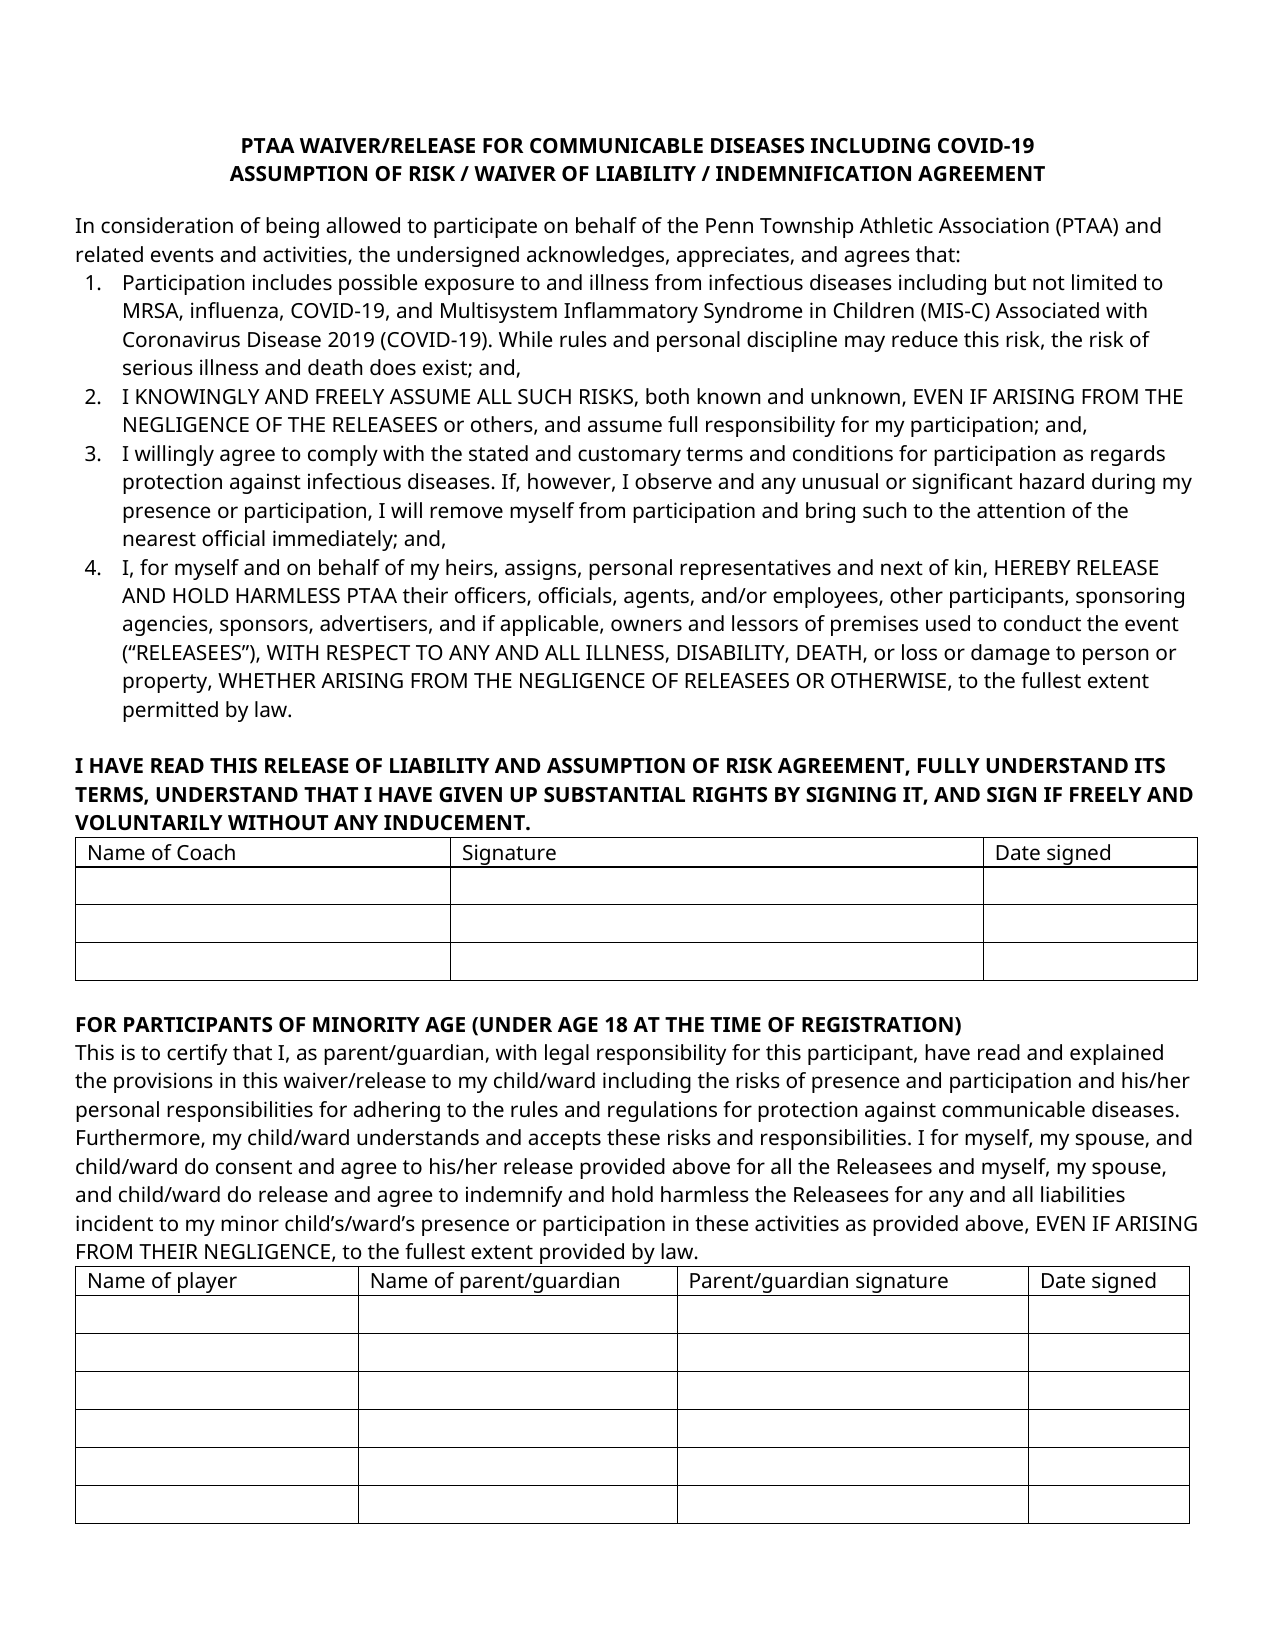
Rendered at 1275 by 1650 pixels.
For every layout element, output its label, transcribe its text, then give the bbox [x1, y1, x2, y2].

table_cell [1029, 1334, 1189, 1371]
table_cell [359, 1334, 677, 1371]
text This is to certify that I, as parent/guardian, with legal responsibility for this participant, have read and explained the provisions in this waiver/release to my child/ward including the risks of presence and participation and his/her personal responsibilities for adhering to the rules and regulations for protection against communicable diseases. Furthermore, my child/ward understands and accepts these risks and responsibilities. I for myself, my spouse, and child/ward do consent and agree to his/her release provided above for all the Releasees and myself, my spouse, and child/ward do release and agree to indemnify and hold harmless the Releasees for any and all liabilities incident to my minor child’s/ward’s presence or participation in these activities as provided above, EVEN IF ARISING FROM THEIR NEGLIGENCE, to the fullest extent provided by law. [75, 1038, 1200, 1266]
list Participation includes possible exposure to and illness from infectious diseases including but not limited to MRSA, influenza, COVID-19, and Multisystem Inflammatory Syndrome in Children (MIS-C) Associated with Coronavirus Disease 2019 (COVID-19). While rules and personal discipline may reduce this risk, the risk of serious illness and death does exist; and, [84, 268, 1200, 382]
list I, for myself and on behalf of my heirs, assigns, personal representatives and next of kin, HEREBY RELEASE AND HOLD HARMLESS PTAA their officers, officials, agents, and/or employees, other participants, sponsoring agencies, sponsors, advertisers, and if applicable, owners and lessors of premises used to conduct the event (“RELEASEES”), WITH RESPECT TO ANY AND ALL ILLNESS, DISABILITY, DEATH, or loss or damage to person or property, WHETHER ARISING FROM THE NEGLIGENCE OF RELEASEES OR OTHERWISE, to the fullest extent permitted by law. [84, 553, 1200, 723]
table_cell [678, 1448, 1028, 1485]
table_header Name of Coach [76, 838, 450, 866]
table_cell [1029, 1410, 1189, 1447]
list I willingly agree to comply with the stated and customary terms and conditions for participation as regards protection against infectious diseases. If, however, I observe and any unusual or significant hazard during my presence or participation, I will remove myself from participation and bring such to the attention of the nearest official immediately; and, [84, 439, 1200, 553]
table_cell [451, 868, 983, 904]
table_header Signature [451, 838, 983, 866]
table_cell [76, 905, 450, 942]
table_cell [1029, 1486, 1189, 1523]
table_cell [984, 943, 1197, 980]
table_cell [76, 1410, 358, 1447]
table_cell [678, 1486, 1028, 1523]
table_cell [1029, 1448, 1189, 1485]
table_cell [76, 1372, 358, 1409]
table_cell [76, 1448, 358, 1485]
table_cell [359, 1372, 677, 1409]
table_cell [451, 943, 983, 980]
table_cell [76, 868, 450, 904]
text FOR PARTICIPANTS OF MINORITY AGE (UNDER AGE 18 AT THE TIME OF REGISTRATION) [75, 1010, 1200, 1038]
table_cell [1029, 1296, 1189, 1333]
table_cell [451, 905, 983, 942]
list I KNOWINGLY AND FREELY ASSUME ALL SUCH RISKS, both known and unknown, EVEN IF ARISING FROM THE NEGLIGENCE OF THE RELEASEES or others, and assume full responsibility for my participation; and, [84, 382, 1200, 439]
table_cell [359, 1410, 677, 1447]
table_cell [359, 1296, 677, 1333]
table_cell [76, 1486, 358, 1523]
table_cell [76, 1296, 358, 1333]
text ASSUMPTION OF RISK / WAIVER OF LIABILITY / INDEMNIFICATION AGREEMENT [75, 159, 1200, 188]
text In consideration of being allowed to participate on behalf of the Penn Township Athletic Association (PTAA) and related events and activities, the undersigned acknowledges, appreciates, and agrees that: [75, 211, 1200, 268]
table_cell [359, 1448, 677, 1485]
table_header Name of player [76, 1267, 358, 1295]
table_cell [76, 943, 450, 980]
text PTAA WAIVER/RELEASE FOR COMMUNICABLE DISEASES INCLUDING COVID-19 [75, 131, 1200, 159]
table_cell [1029, 1372, 1189, 1409]
table_cell [678, 1334, 1028, 1371]
table_header Parent/guardian signature [678, 1267, 1028, 1295]
table_header Date signed [984, 838, 1197, 866]
table_cell [678, 1372, 1028, 1409]
text I HAVE READ THIS RELEASE OF LIABILITY AND ASSUMPTION OF RISK AGREEMENT, FULLY UNDERSTAND ITS TERMS, UNDERSTAND THAT I HAVE GIVEN UP SUBSTANTIAL RIGHTS BY SIGNING IT, AND SIGN IF FREELY AND VOLUNTARILY WITHOUT ANY INDUCEMENT. [75, 752, 1200, 837]
table_cell [984, 868, 1197, 904]
table_cell [678, 1296, 1028, 1333]
table_header Name of parent/guardian [359, 1267, 677, 1295]
table_cell [678, 1410, 1028, 1447]
table_cell [984, 905, 1197, 942]
table_cell [359, 1486, 677, 1523]
table_cell [76, 1334, 358, 1371]
table_header Date signed [1029, 1267, 1189, 1295]
